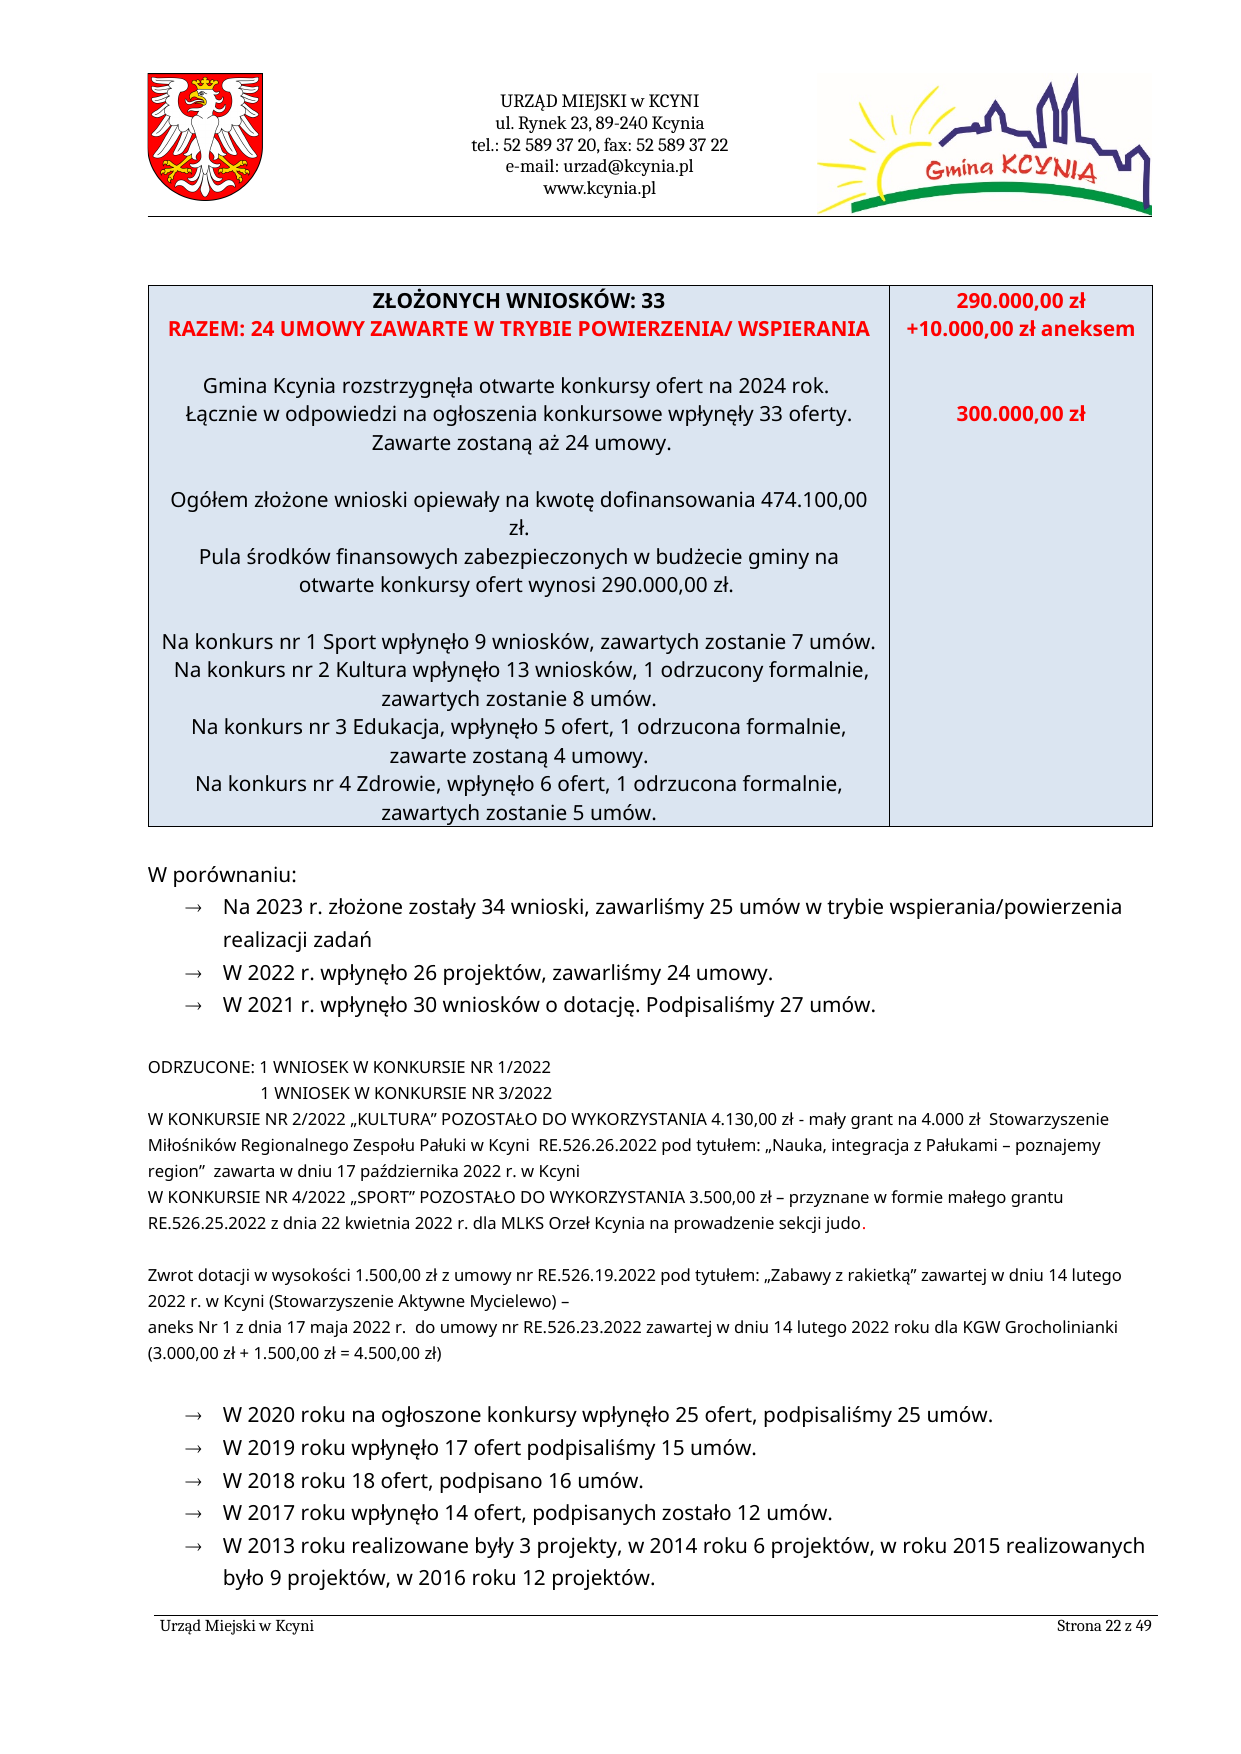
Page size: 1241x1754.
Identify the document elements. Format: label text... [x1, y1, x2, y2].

picture [147, 73, 263, 201]
picture [817, 73, 1152, 216]
list W 2022 r. wpłynęło 26 projektów, zawarliśmy 24 umowy. [185, 958, 1152, 986]
table_header 290.000,00 zł +10.000,00 zł aneksem 300.000,00 zł [890, 286, 1152, 826]
text W KONKURSIE NR 4/2022 „SPORT” POZOSTAŁO DO WYKORZYSTANIA 3.500,00 zł – przyznane w formie małego grantu RE.526.25.2022 z dnia 22 kwietnia 2022 r. dla MLKS Orzeł Kcynia na prowadzenie sekcji judo. [148, 1186, 1152, 1234]
list W 2021 r. wpłynęło 30 wniosków o dotację. Podpisaliśmy 27 umów. [185, 990, 1152, 1019]
text 1 WNIOSEK W KONKURSIE NR 3/2022 [148, 1081, 1152, 1104]
list W 2013 roku realizowane były 3 projekty, w 2014 roku 6 projektów, w roku 2015 realizowanych było 9 projektów, w 2016 roku 12 projektów. [185, 1531, 1152, 1592]
text Zwrot dotacji w wysokości 1.500,00 zł z umowy nr RE.526.19.2022 pod tytułem: „Zabawy z rakietką” zawartej w dniu 14 lutego 2022 r. w Kcyni (Stowarzyszenie Aktywne Mycielewo) – [148, 1264, 1152, 1312]
list W 2017 roku wpłynęło 14 ofert, podpisanych zostało 12 umów. [185, 1498, 1152, 1527]
list W 2019 roku wpłynęło 17 ofert podpisaliśmy 15 umów. [185, 1433, 1152, 1462]
table_header ZŁOŻONYCH WNIOSKÓW: 33 RAZEM: 24 UMOWY ZAWARTE W TRYBIE POWIERZENIA/ WSPIERANIA Gmina Kcynia rozstrzygnęła otwarte konkursy ofert na 2024 rok. Łącznie w odpowiedzi na ogłoszenia konkursowe wpłynęły 33 oferty. Zawarte zostaną aż 24 umowy. Ogółem złożone wnioski opiewały na kwotę dofinansowania 474.100,00 zł. Pula środków finansowych zabezpieczonych w budżecie gminy na otwarte konkursy ofert wynosi 290.000,00 zł. Na konkurs nr 1 Sport wpłynęło 9 wniosków, zawartych zostanie 7 umów. Na konkurs nr 2 Kultura wpłynęło 13 wniosków, 1 odrzucony formalnie, zawartych zostanie 8 umów. Na konkurs nr 3 Edukacja, wpłynęło 5 ofert, 1 odrzucona formalnie, zawarte zostaną 4 umowy. Na konkurs nr 4 Zdrowie, wpłynęło 6 ofert, 1 odrzucona formalnie, zawartych zostanie 5 umów. [149, 286, 889, 826]
text ODRZUCONE: 1 WNIOSEK W KONKURSIE NR 1/2022 [148, 1055, 1152, 1078]
text W porównaniu: [148, 860, 1152, 888]
list Na 2023 r. złożone zostały 34 wnioski, zawarliśmy 25 umów w trybie wspierania/powierzenia realizacji zadań [185, 892, 1152, 953]
text W KONKURSIE NR 2/2022 „KULTURA” POZOSTAŁO DO WYKORZYSTANIA 4.130,00 zł - mały grant na 4.000 zł Stowarzyszenie Miłośników Regionalnego Zespołu Pałuki w Kcyni RE.526.26.2022 pod tytułem: „Nauka, integracja z Pałukami – poznajemy region” zawarta w dniu 17 października 2022 r. w Kcyni [148, 1107, 1152, 1182]
list W 2020 roku na ogłoszone konkursy wpłynęło 25 ofert, podpisaliśmy 25 umów. [185, 1401, 1152, 1429]
list W 2018 roku 18 ofert, podpisano 16 umów. [185, 1466, 1152, 1494]
text aneks Nr 1 z dnia 17 maja 2022 r. do umowy nr RE.526.23.2022 zawartej w dniu 14 lutego 2022 roku dla KGW Grocholinianki (3.000,00 zł + 1.500,00 zł = 4.500,00 zł) [148, 1316, 1152, 1364]
